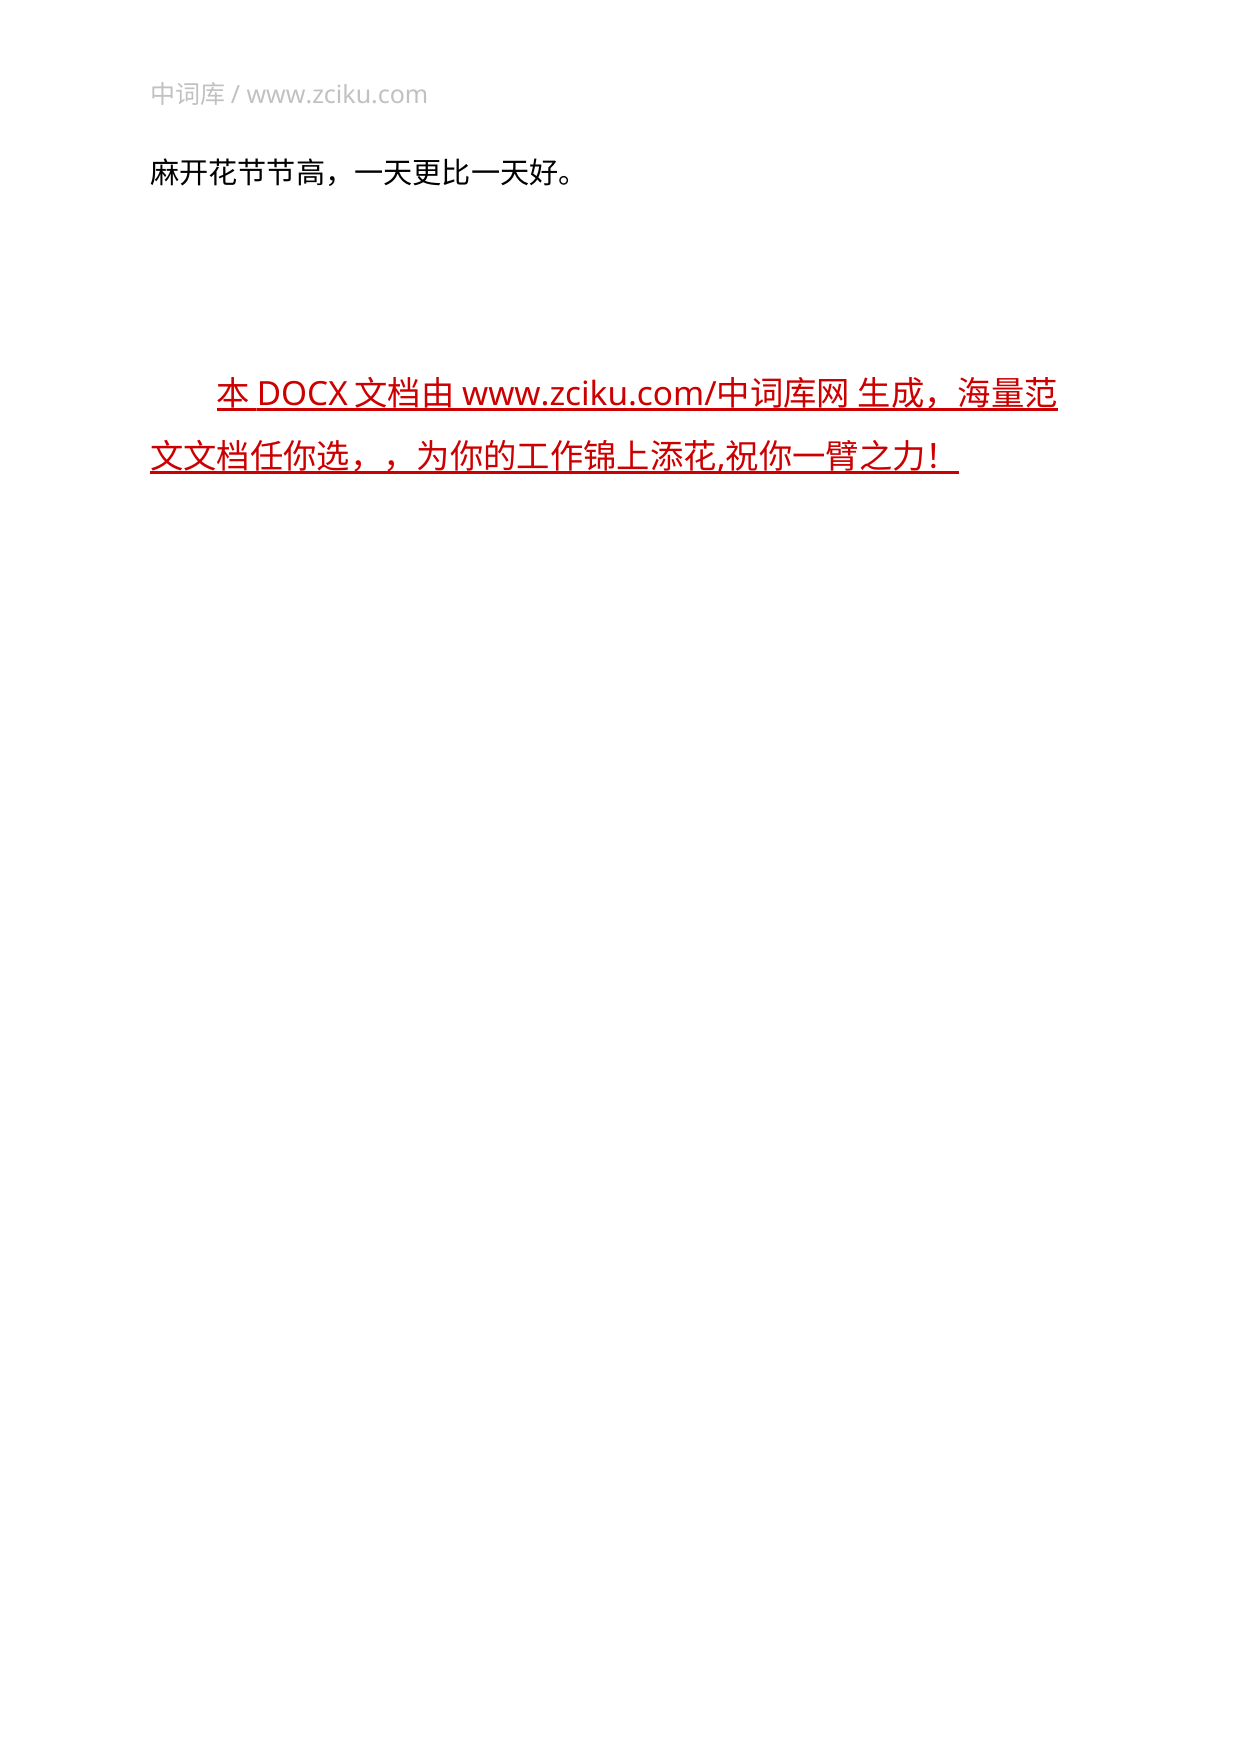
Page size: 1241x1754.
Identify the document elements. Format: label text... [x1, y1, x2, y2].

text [150, 150, 1090, 192]
text 本DOCX文档由 www.zciku.com/中词库网 生成，海量范文文档任你选，，为你的工作锦上添花,祝你一臂之力！ [150, 367, 1090, 478]
